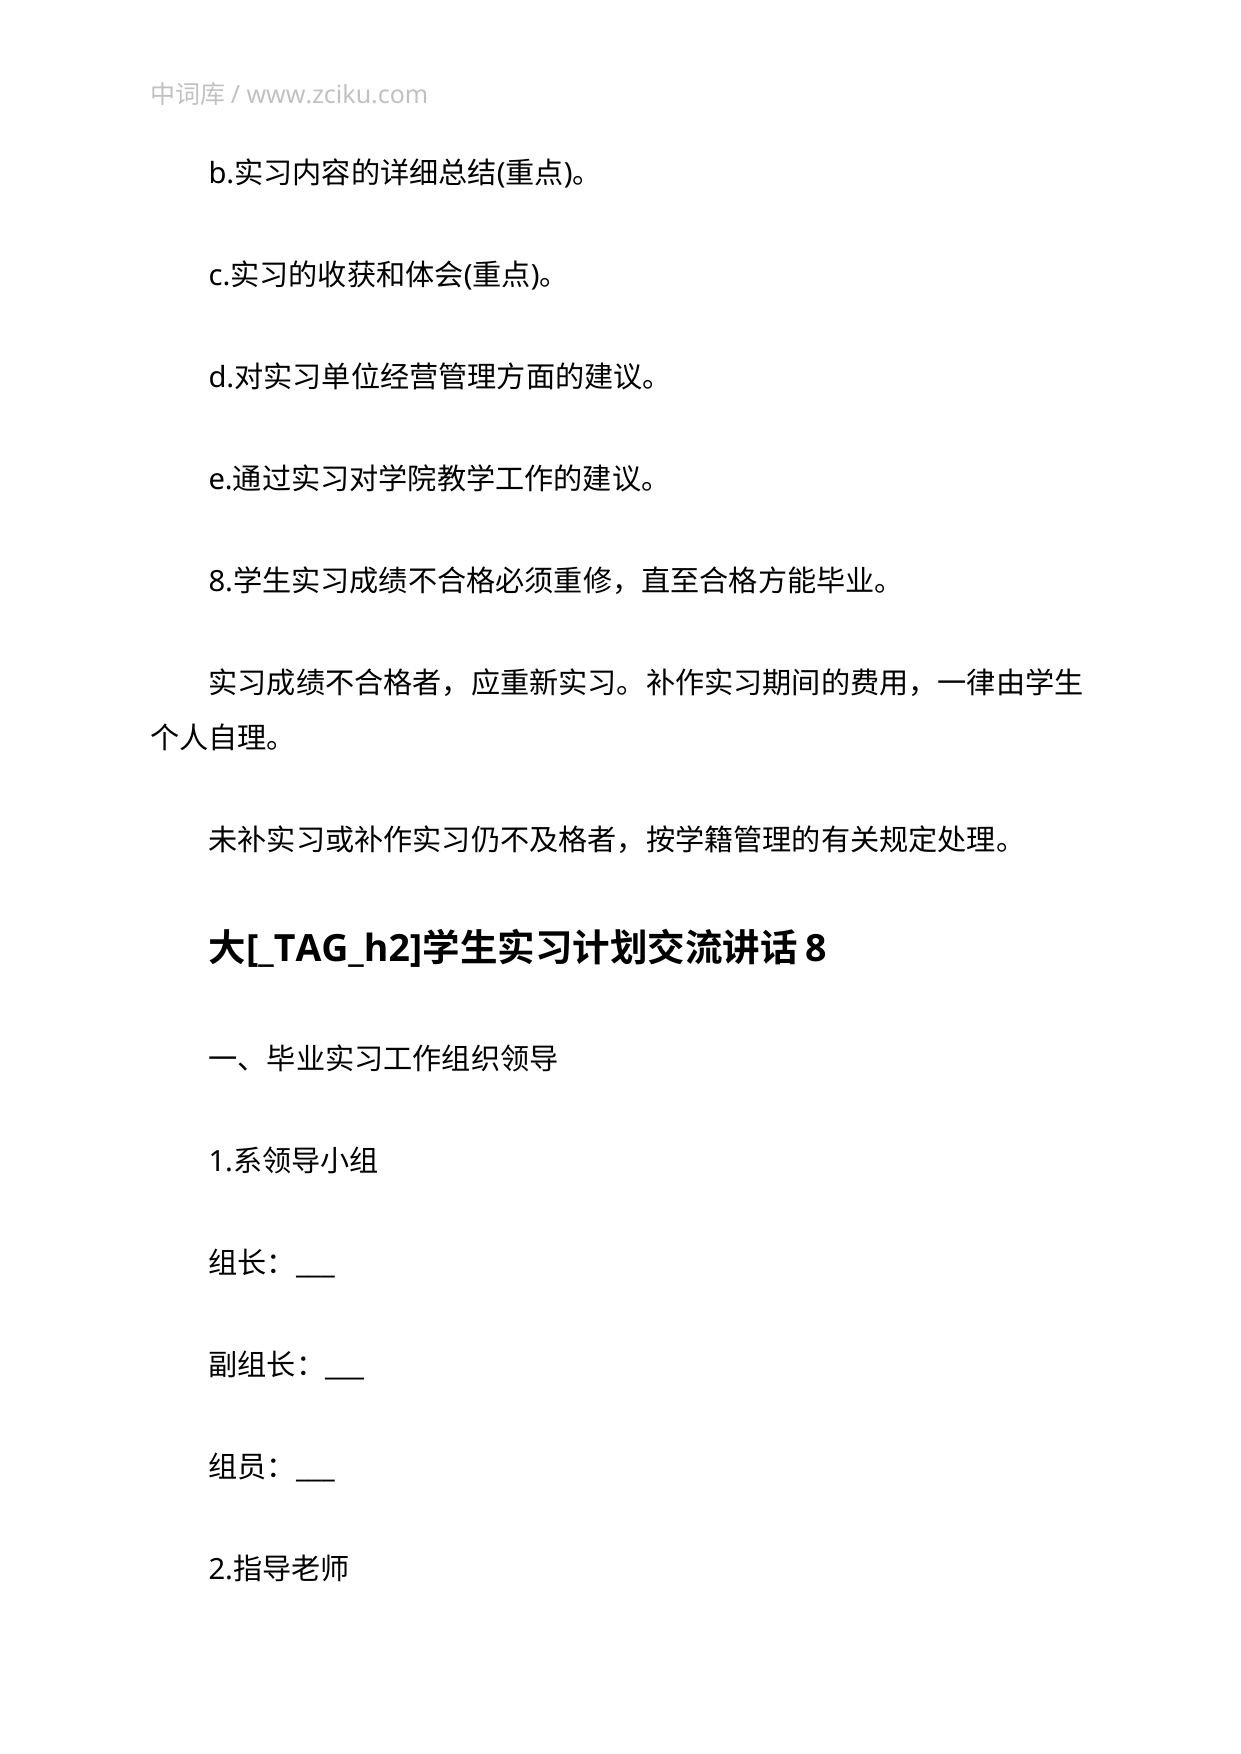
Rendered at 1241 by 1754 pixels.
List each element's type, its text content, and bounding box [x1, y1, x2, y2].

text 未补实习或补作实习仍不及格者，按学籍管理的有关规定处理。 [150, 817, 1090, 859]
text e.通过实习对学院教学工作的建议。 [150, 456, 1090, 498]
text 大[_TAG_h2]学生实习计划交流讲话8 [150, 918, 1090, 973]
text 组长：___ [150, 1240, 1090, 1282]
text 一、毕业实习工作组织领导 [150, 1036, 1090, 1078]
text d.对实习单位经营管理方面的建议。 [150, 354, 1090, 396]
text 2.指导老师 [150, 1546, 1090, 1588]
text c.实习的收获和体会(重点)。 [150, 252, 1090, 294]
text 实习成绩不合格者，应重新实习。补作实习期间的费用，一律由学生个人自理。 [150, 660, 1090, 757]
text b.实习内容的详细总结(重点)。 [150, 150, 1090, 192]
text 1.系领导小组 [150, 1138, 1090, 1180]
text 副组长：___ [150, 1342, 1090, 1384]
text 8.学生实习成绩不合格必须重修，直至合格方能毕业。 [150, 558, 1090, 600]
text 组员：___ [150, 1444, 1090, 1486]
